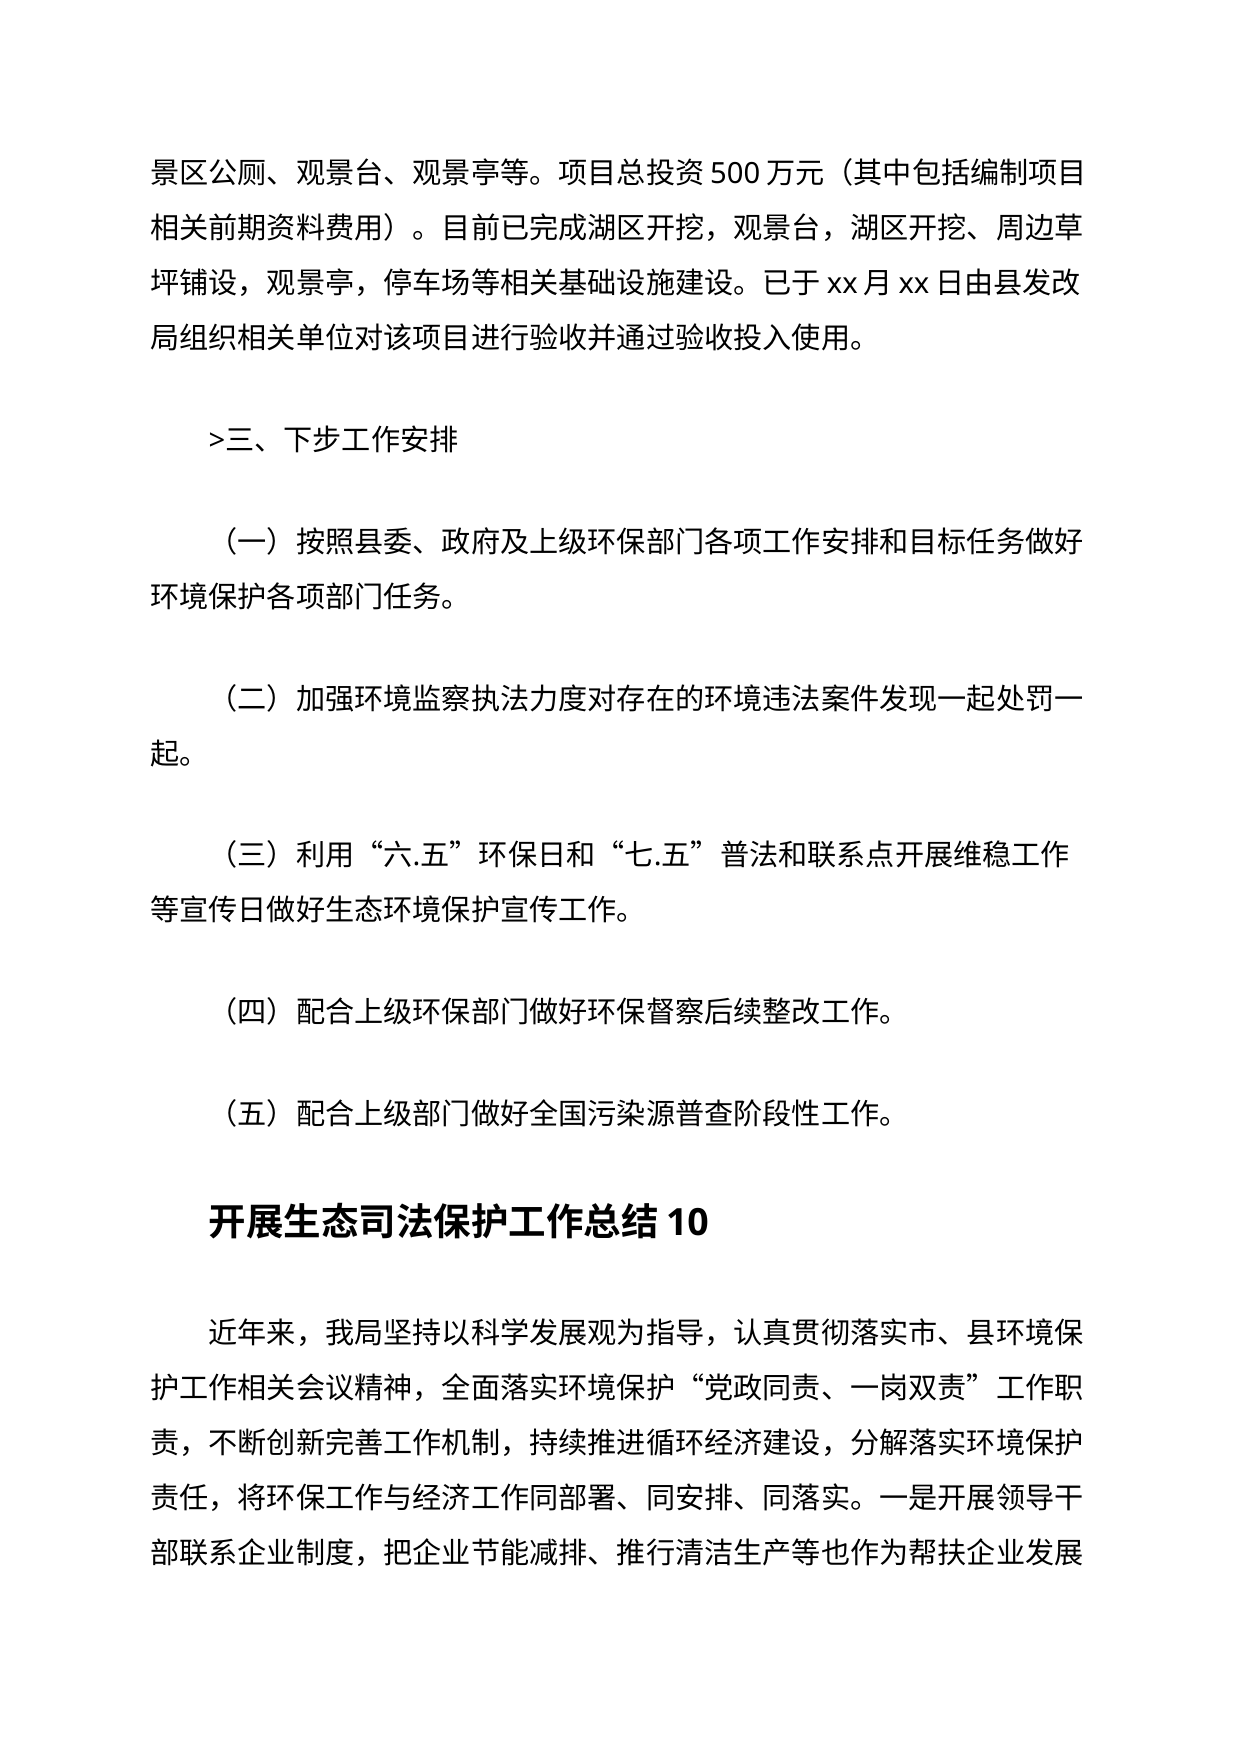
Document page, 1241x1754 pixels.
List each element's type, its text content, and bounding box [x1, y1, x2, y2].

text >三、下步工作安排 [150, 417, 1090, 459]
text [150, 150, 1090, 357]
text （二）加强环境监察执法力度对存在的环境违法案件发现一起处罚一起。 [150, 675, 1090, 772]
text （五）配合上级部门做好全国污染源普查阶段性工作。 [150, 1091, 1090, 1133]
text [150, 1310, 1090, 1572]
text （一）按照县委、政府及上级环保部门各项工作安排和目标任务做好环境保护各项部门任务。 [150, 519, 1090, 616]
text （三）利用“六.五”环保日和“七.五”普法和联系点开展维稳工作等宣传日做好生态环境保护宣传工作。 [150, 832, 1090, 929]
text （四）配合上级环保部门做好环保督察后续整改工作。 [150, 989, 1090, 1031]
text 开展生态司法保护工作总结10 [150, 1192, 1090, 1247]
